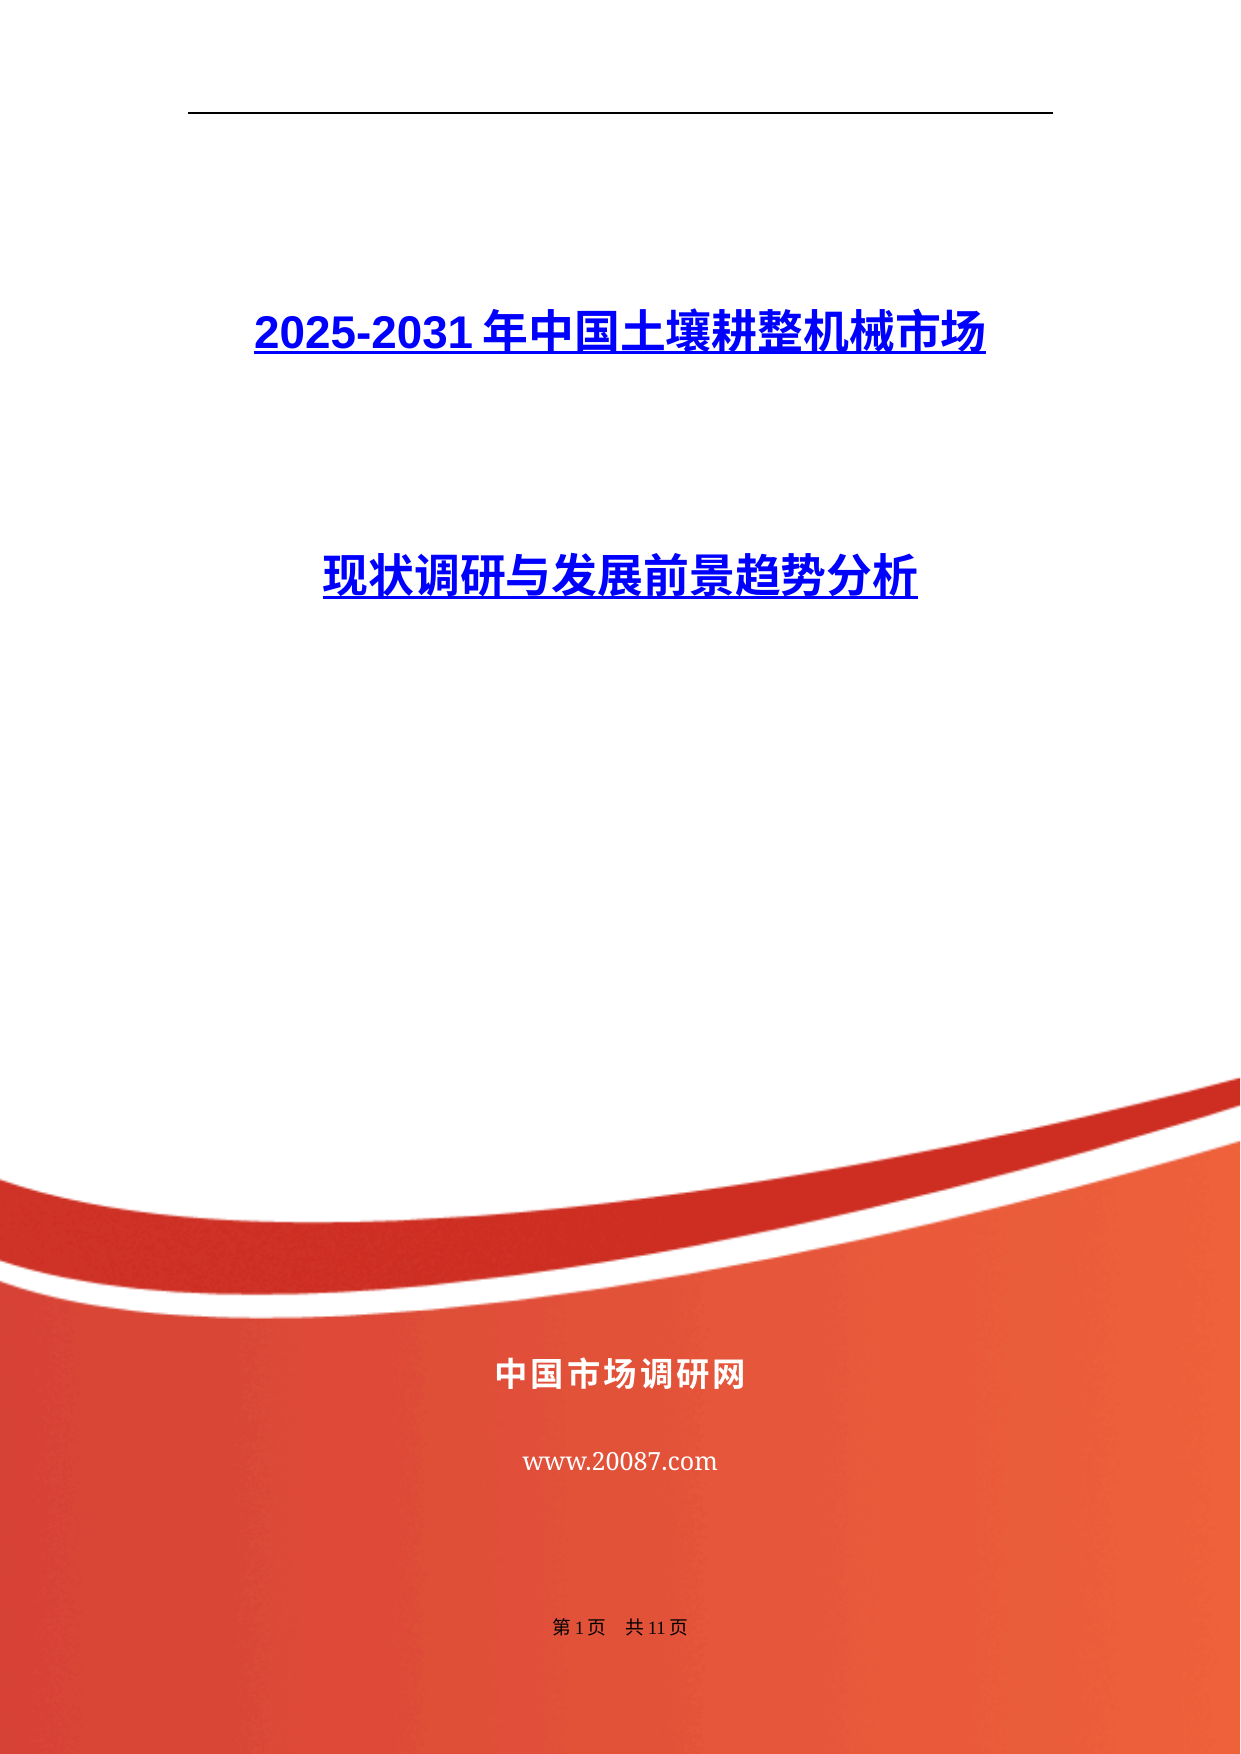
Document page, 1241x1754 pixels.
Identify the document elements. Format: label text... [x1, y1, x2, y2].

text www.20087.com [187, 1428, 1053, 1493]
subtitle 中国市场调研网 [187, 1339, 1053, 1404]
picture [0, 1006, 1241, 1754]
table_header 2025-2031年中国土壤耕整机械市场现状调研与发展前景趋势分析 [188, 207, 1053, 773]
